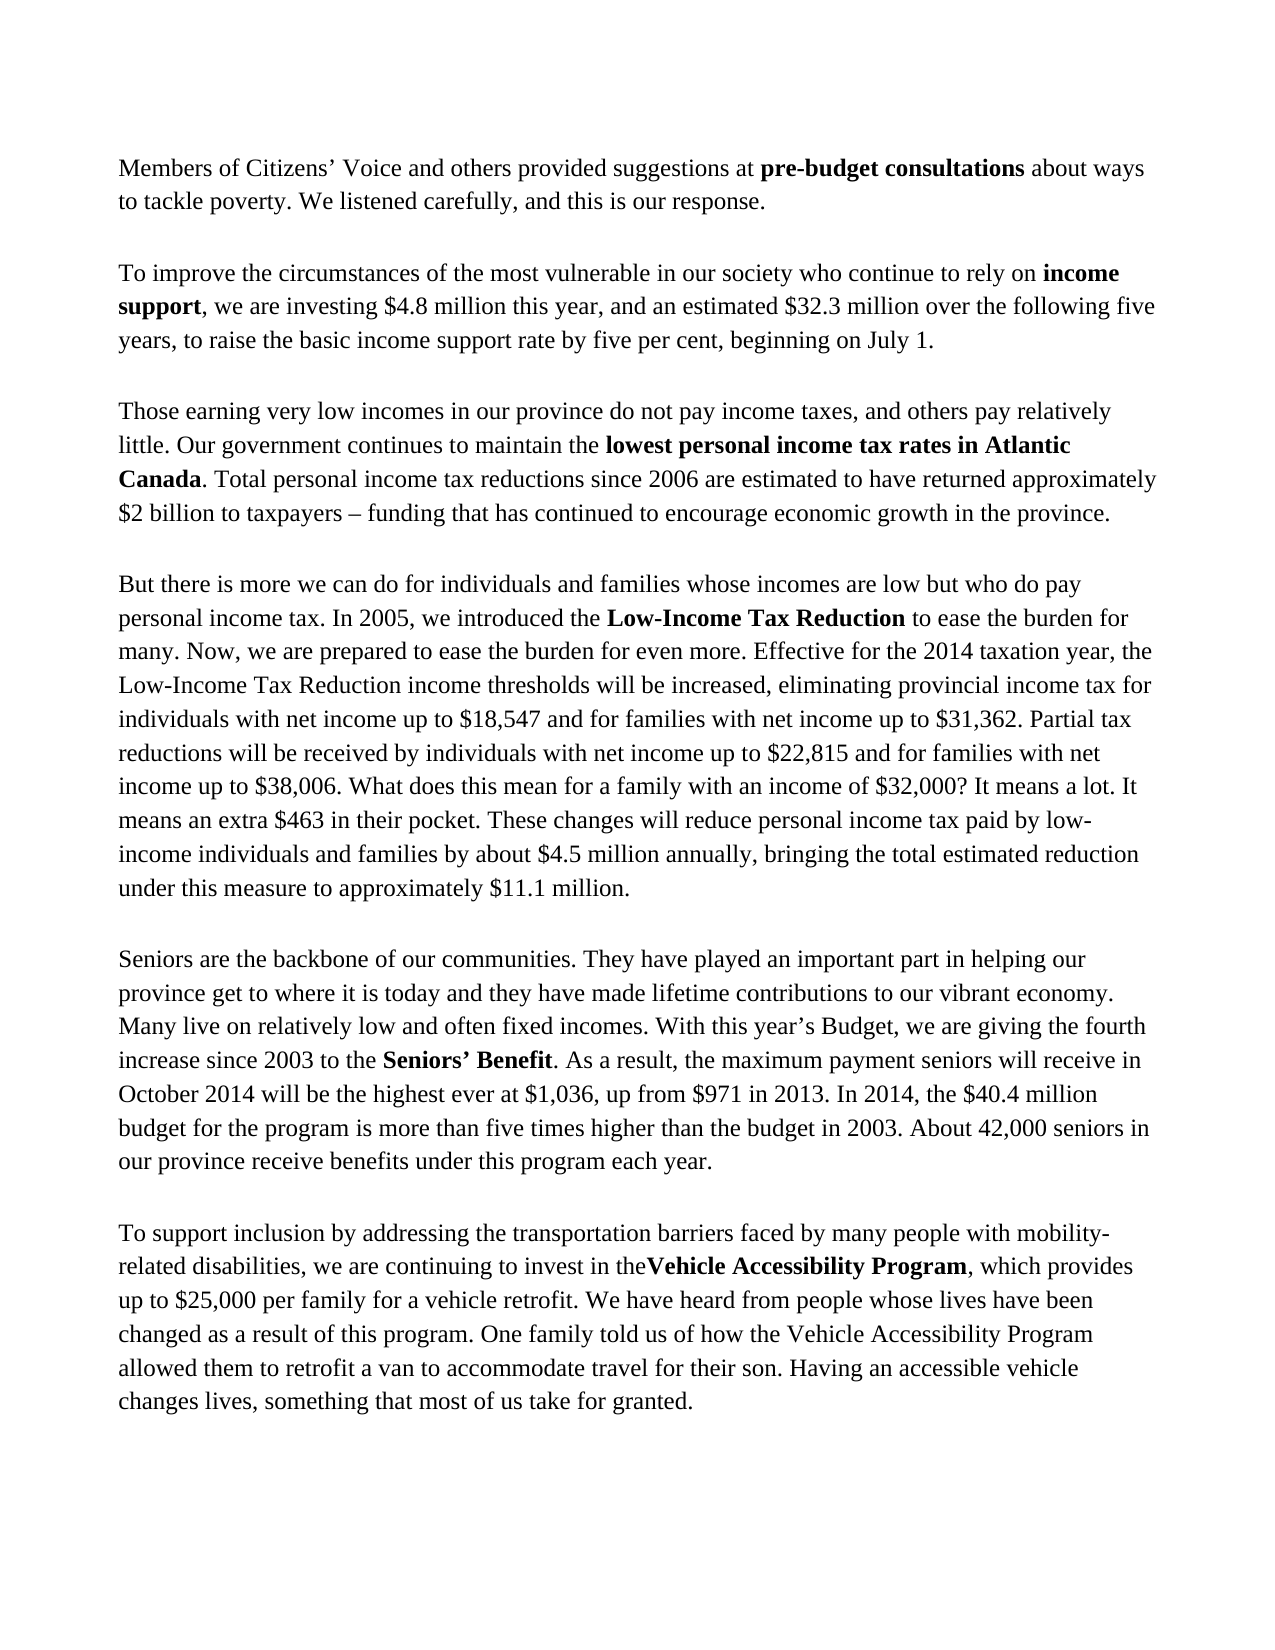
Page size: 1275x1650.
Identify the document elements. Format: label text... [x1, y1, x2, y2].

text But there is more we can do for individuals and families whose incomes are low but who do pay personal income tax. In 2005, we introduced the Low-Income Tax Reduction to ease the burden for many. Now, we are prepared to ease the burden for even more. Effective for the 2014 taxation year, the Low-Income Tax Reduction income thresholds will be increased, eliminating provincial income tax for individuals with net income up to $18,547 and for families with net income up to $31,362. Partial tax reductions will be received by individuals with net income up to $22,815 and for families with net income up to $38,006. What does this mean for a family with an income of $32,000? It means a lot. It means an extra $463 in their pocket. These changes will reduce personal income tax paid by low-income individuals and families by about $4.5 million annually, bringing the total estimated reduction under this measure to approximately $11.1 million. [118, 564, 1157, 901]
text Members of Citizens’ Voice and others provided suggestions at pre-budget consultations about ways to tackle poverty. We listened carefully, and this is our response. [118, 148, 1157, 215]
text To improve the circumstances of the most vulnerable in our society who continue to rely on income support, we are investing $4.8 million this year, and an estimated $32.3 million over the following five years, to raise the basic income support rate by five per cent, beginning on July 1. [118, 253, 1157, 354]
text To support inclusion by addressing the transportation barriers faced by many people with mobility-related disabilities, we are continuing to invest in theVehicle Accessibility Program, which provides up to $25,000 per family for a vehicle retrofit. We have heard from people whose lives have been changed as a result of this program. One family told us of how the Vehicle Accessibility Program allowed them to retrofit a van to accommodate travel for their son. Having an accessible vehicle changes lives, something that most of us take for granted. [118, 1213, 1157, 1415]
text Those earning very low incomes in our province do not pay income taxes, and others pay relatively little. Our government continues to maintain the lowest personal income tax rates in Atlantic Canada. Total personal income tax reductions since 2006 are estimated to have returned approximately $2 billion to taxpayers – funding that has continued to encourage economic growth in the province. [118, 391, 1157, 526]
text Seniors are the backbone of our communities. They have played an important part in helping our province get to where it is today and they have made lifetime contributions to our vibrant economy. Many live on relatively low and often fixed incomes. With this year’s Budget, we are giving the fourth increase since 2003 to the Seniors’ Benefit. As a result, the maximum payment seniors will receive in October 2014 will be the highest ever at $1,036, up from $971 in 2013. In 2014, the $40.4 million budget for the program is more than five times higher than the budget in 2003. About 42,000 seniors in our province receive benefits under this program each year. [118, 939, 1157, 1175]
